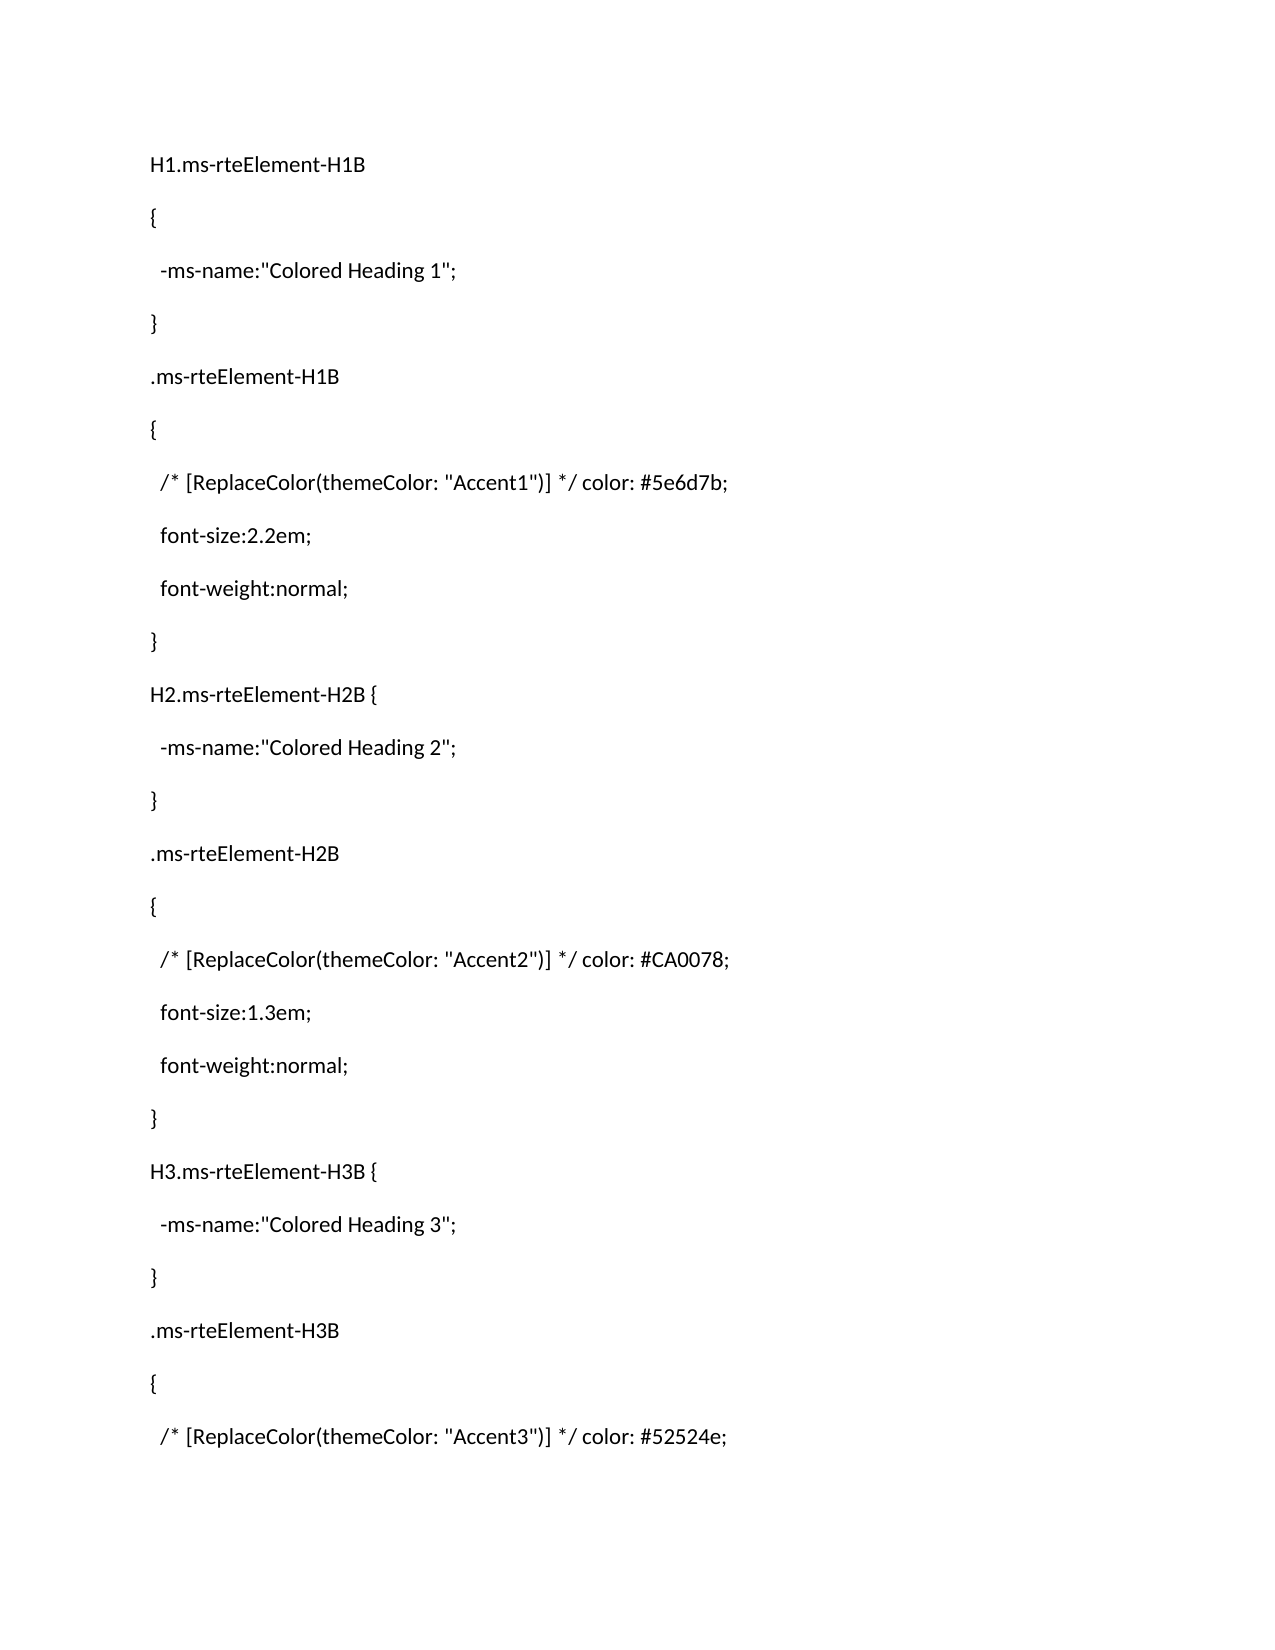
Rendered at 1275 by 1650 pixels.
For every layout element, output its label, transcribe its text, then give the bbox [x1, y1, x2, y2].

text H1.ms-rteElement-H1B [150, 150, 1125, 178]
text { [150, 1369, 1125, 1397]
text /* [ReplaceColor(themeColor: "Accent2")] */ color: #CA0078; [150, 945, 1125, 973]
text -ms-name:"Colored Heading 3"; [150, 1210, 1125, 1238]
text .ms-rteElement-H1B [150, 362, 1125, 390]
text .ms-rteElement-H3B [150, 1316, 1125, 1344]
text font-size:1.3em; [150, 998, 1125, 1026]
text } [150, 1263, 1125, 1291]
text { [150, 415, 1125, 443]
text H3.ms-rteElement-H3B { [150, 1157, 1125, 1185]
text font-size:2.2em; [150, 521, 1125, 549]
text font-weight:normal; [150, 1051, 1125, 1079]
text /* [ReplaceColor(themeColor: "Accent3")] */ color: #52524e; [150, 1422, 1125, 1451]
text -ms-name:"Colored Heading 1"; [150, 256, 1125, 284]
text .ms-rteElement-H2B [150, 839, 1125, 867]
text } [150, 786, 1125, 814]
text { [150, 203, 1125, 231]
text /* [ReplaceColor(themeColor: "Accent1")] */ color: #5e6d7b; [150, 468, 1125, 496]
text } [150, 1104, 1125, 1132]
text } [150, 627, 1125, 655]
text { [150, 892, 1125, 920]
text H2.ms-rteElement-H2B { [150, 680, 1125, 708]
text font-weight:normal; [150, 574, 1125, 602]
text } [150, 309, 1125, 337]
text -ms-name:"Colored Heading 2"; [150, 733, 1125, 761]
